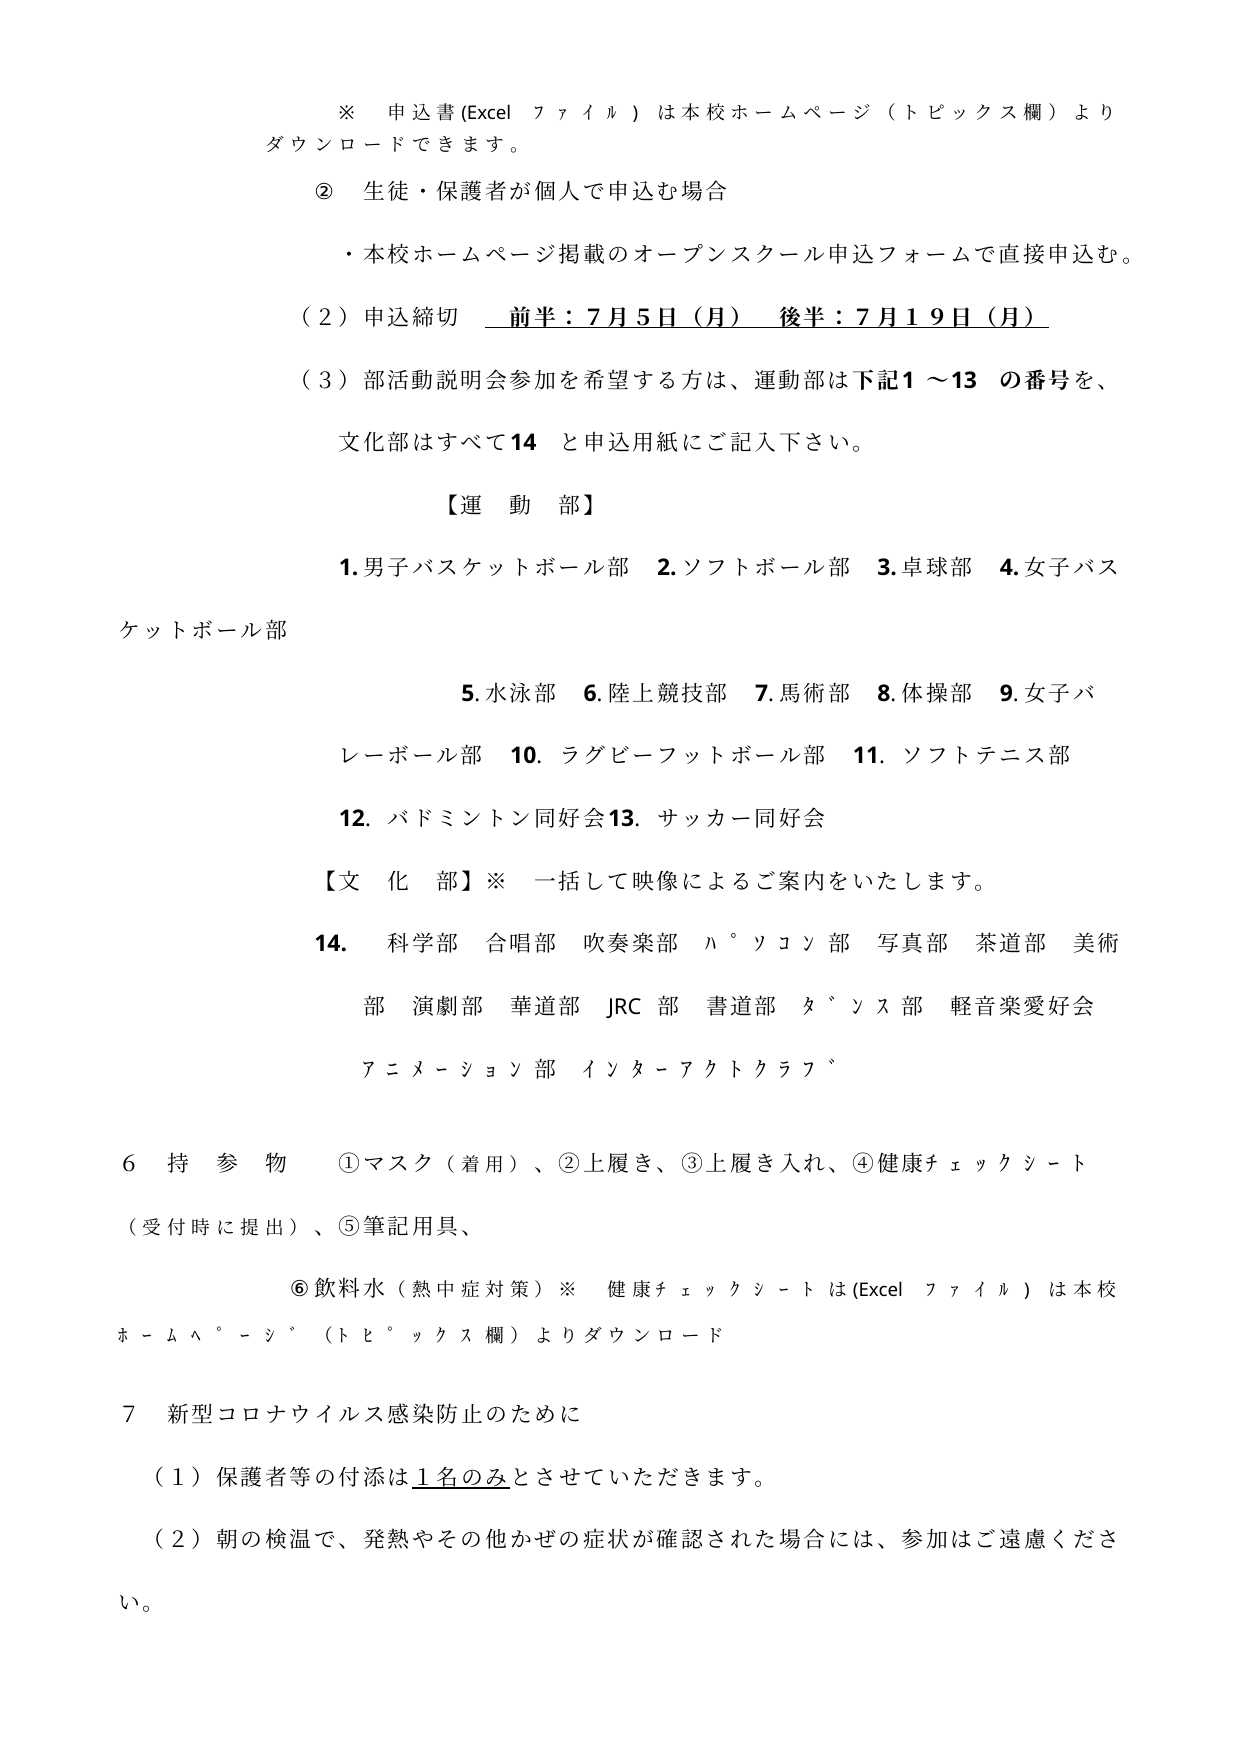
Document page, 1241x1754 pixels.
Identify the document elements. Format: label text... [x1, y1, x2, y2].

text ⑥飲料水（熱中症対策）※ 健康ﾁｪｯｸｼｰﾄは(Excelﾌｧｲﾙ)は本校ﾎｰﾑﾍﾟｰｼﾞ（ﾄﾋﾟｯｸｽ欄）よりダウンロード [118, 1256, 1122, 1350]
text ※ 申込書(Excelﾌｧｲﾙ)は本校ホームページ（トピックス欄）よりダウンロードできます。 [259, 96, 1122, 159]
text （２）申込締切 前半：７月５日（月） 後半：７月１９日（月） [118, 284, 1122, 347]
text 1.男子バスケットボール部 2.ソフトボール部 3.卓球部 4.女子バスケットボール部 [118, 535, 1122, 660]
text 14. 科学部 合唱部 吹奏楽部 ﾊﾟｿｺﾝ部 写真部 茶道部 美術部 演劇部 華道部 JRC部 書道部 ﾀﾞﾝｽ部 軽音楽愛好会 ｱﾆﾒｰｼｮﾝ部 ｲﾝﾀｰｱｸﾄｸﾗﾌﾞ [310, 911, 1122, 1099]
text ６ 持 参 物 ①マスク（着用）、②上履き、③上履き入れ、④健康ﾁｪｯｸｼｰﾄ（受付時に提出）、⑤筆記用具、 [118, 1131, 1122, 1256]
text （２）朝の検温で、発熱やその他かぜの症状が確認された場合には、参加はご遠慮ください。 [118, 1507, 1122, 1632]
text 【運 動 部】 [21, 472, 1122, 535]
text ７ 新型コロナウイルス感染防止のために [118, 1382, 1122, 1444]
text ② 生徒・保護者が個人で申込む場合 [259, 159, 1122, 221]
text （１）保護者等の付添は１名のみとさせていただきます。 [118, 1444, 1122, 1507]
text 5.水泳部 6.陸上競技部 7.馬術部 8.体操部 9.女子バレーボール部 10.ラグビーフットボール部 11.ソフトテニス部 12.バドミントン同好会13.サッカー同好会 [21, 660, 1122, 848]
text （３）部活動説明会参加を希望する方は、運動部は下記1～13の番号を、文化部はすべて14と申込用紙にご記入下さい。 [267, 347, 1122, 472]
text ・本校ホームページ掲載のオープンスクール申込フォームで直接申込む。 [259, 221, 1122, 284]
text 【文 化 部】※ 一括して映像によるご案内をいたします。 [192, 848, 1122, 911]
